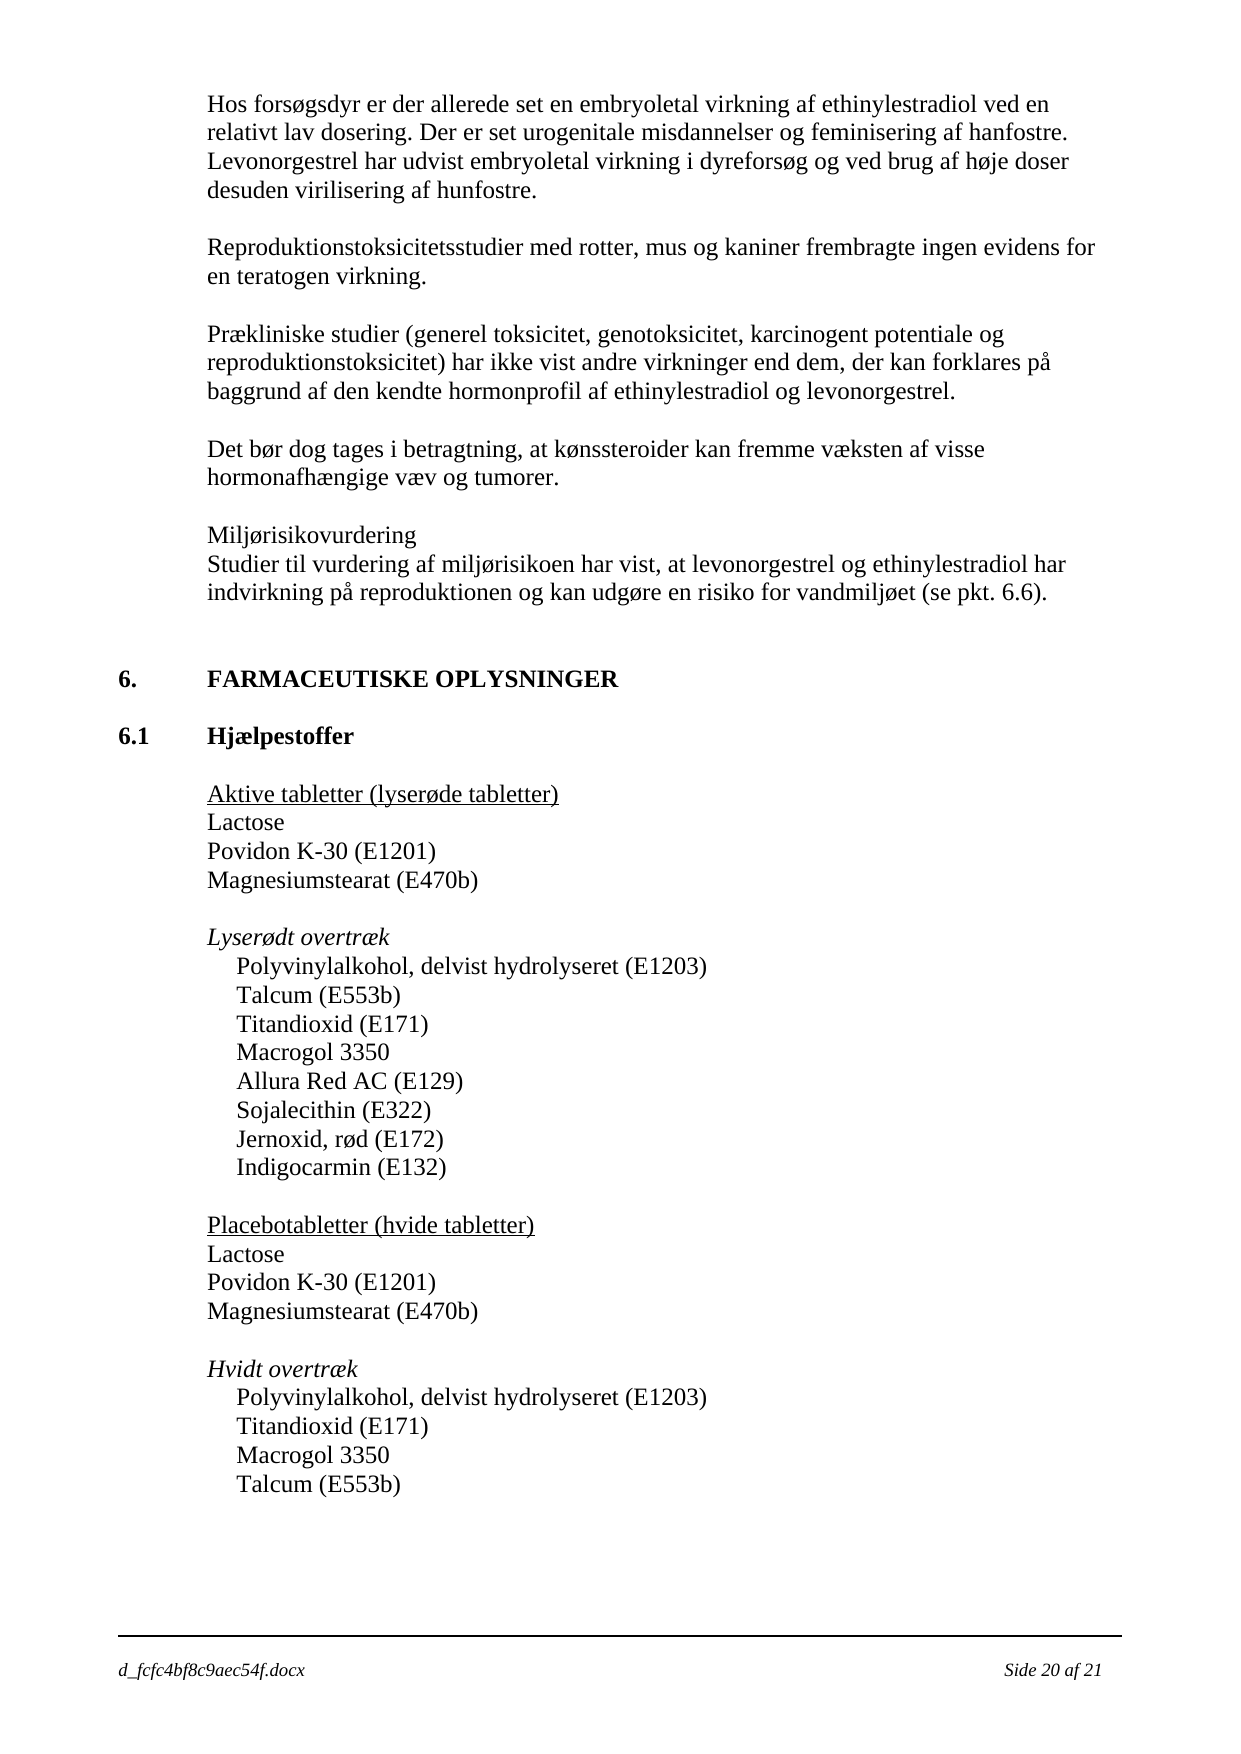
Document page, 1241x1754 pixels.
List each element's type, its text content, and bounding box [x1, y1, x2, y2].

text Titandioxid (E171) [236, 1411, 1122, 1440]
text Povidon K-30 (E1201) [207, 1267, 1122, 1296]
text Magnesiumstearat (E470b) [207, 865, 1122, 894]
text 6. FARMACEUTISKE OPLYSNINGER [118, 664, 1122, 692]
text Lyserødt overtræk [207, 922, 1122, 951]
text Macrogol 3350 [236, 1440, 1122, 1469]
text Polyvinylalkohol, delvist hydrolyseret (E1203) [236, 951, 1122, 980]
text Placebotabletter (hvide tabletter) [207, 1210, 1122, 1239]
text Allura Red AC (E129) [236, 1066, 1122, 1095]
text Miljørisikovurdering [207, 520, 1122, 549]
text Lactose [207, 1239, 1122, 1267]
text Reproduktionstoksicitetsstudier med rotter, mus og kaniner frembragte ingen evidens for en teratogen virkning. [207, 232, 1122, 290]
text Povidon K-30 (E1201) [207, 836, 1122, 865]
text Jernoxid, rød (E172) [236, 1124, 1122, 1152]
text Hos forsøgsdyr er der allerede set en embryoletal virkning af ethinylestradiol ved en relativt lav dosering. Der er set urogenitale misdannelser og feminisering af hanfostre. Levonorgestrel har udvist embryoletal virkning i dyreforsøg og ved brug af høje doser desuden virilisering af hunfostre. [207, 89, 1122, 204]
text Aktive tabletter (lyserøde tabletter) [207, 779, 1122, 807]
text Prækliniske studier (generel toksicitet, genotoksicitet, karcinogent potentiale og reproduktionstoksicitet) har ikke vist andre virkninger end dem, der kan forklares på baggrund af den kendte hormonprofil af ethinylestradiol og levonorgestrel. [207, 319, 1122, 405]
text Det bør dog tages i betragtning, at kønssteroider kan fremme væksten af visse hormonafhængige væv og tumorer. [207, 434, 1122, 491]
text Indigocarmin (E132) [236, 1152, 1122, 1181]
text Polyvinylalkohol, delvist hydrolyseret (E1203) [236, 1382, 1122, 1411]
text Talcum (E553b) [236, 1469, 1122, 1497]
text Talcum (E553b) [236, 980, 1122, 1009]
text Hvidt overtræk [207, 1354, 1122, 1382]
text Macrogol 3350 [236, 1037, 1122, 1066]
text Titandioxid (E171) [236, 1009, 1122, 1037]
text Sojalecithin (E322) [236, 1095, 1122, 1124]
text 6.1 Hjælpestoffer [118, 721, 1122, 750]
text Studier til vurdering af miljørisikoen har vist, at levonorgestrel og ethinylestradiol har indvirkning på reproduktionen og kan udgøre en risiko for vandmiljøet (se pkt. 6.6). [207, 549, 1122, 606]
text Lactose [207, 807, 1122, 836]
text Magnesiumstearat (E470b) [207, 1296, 1122, 1325]
